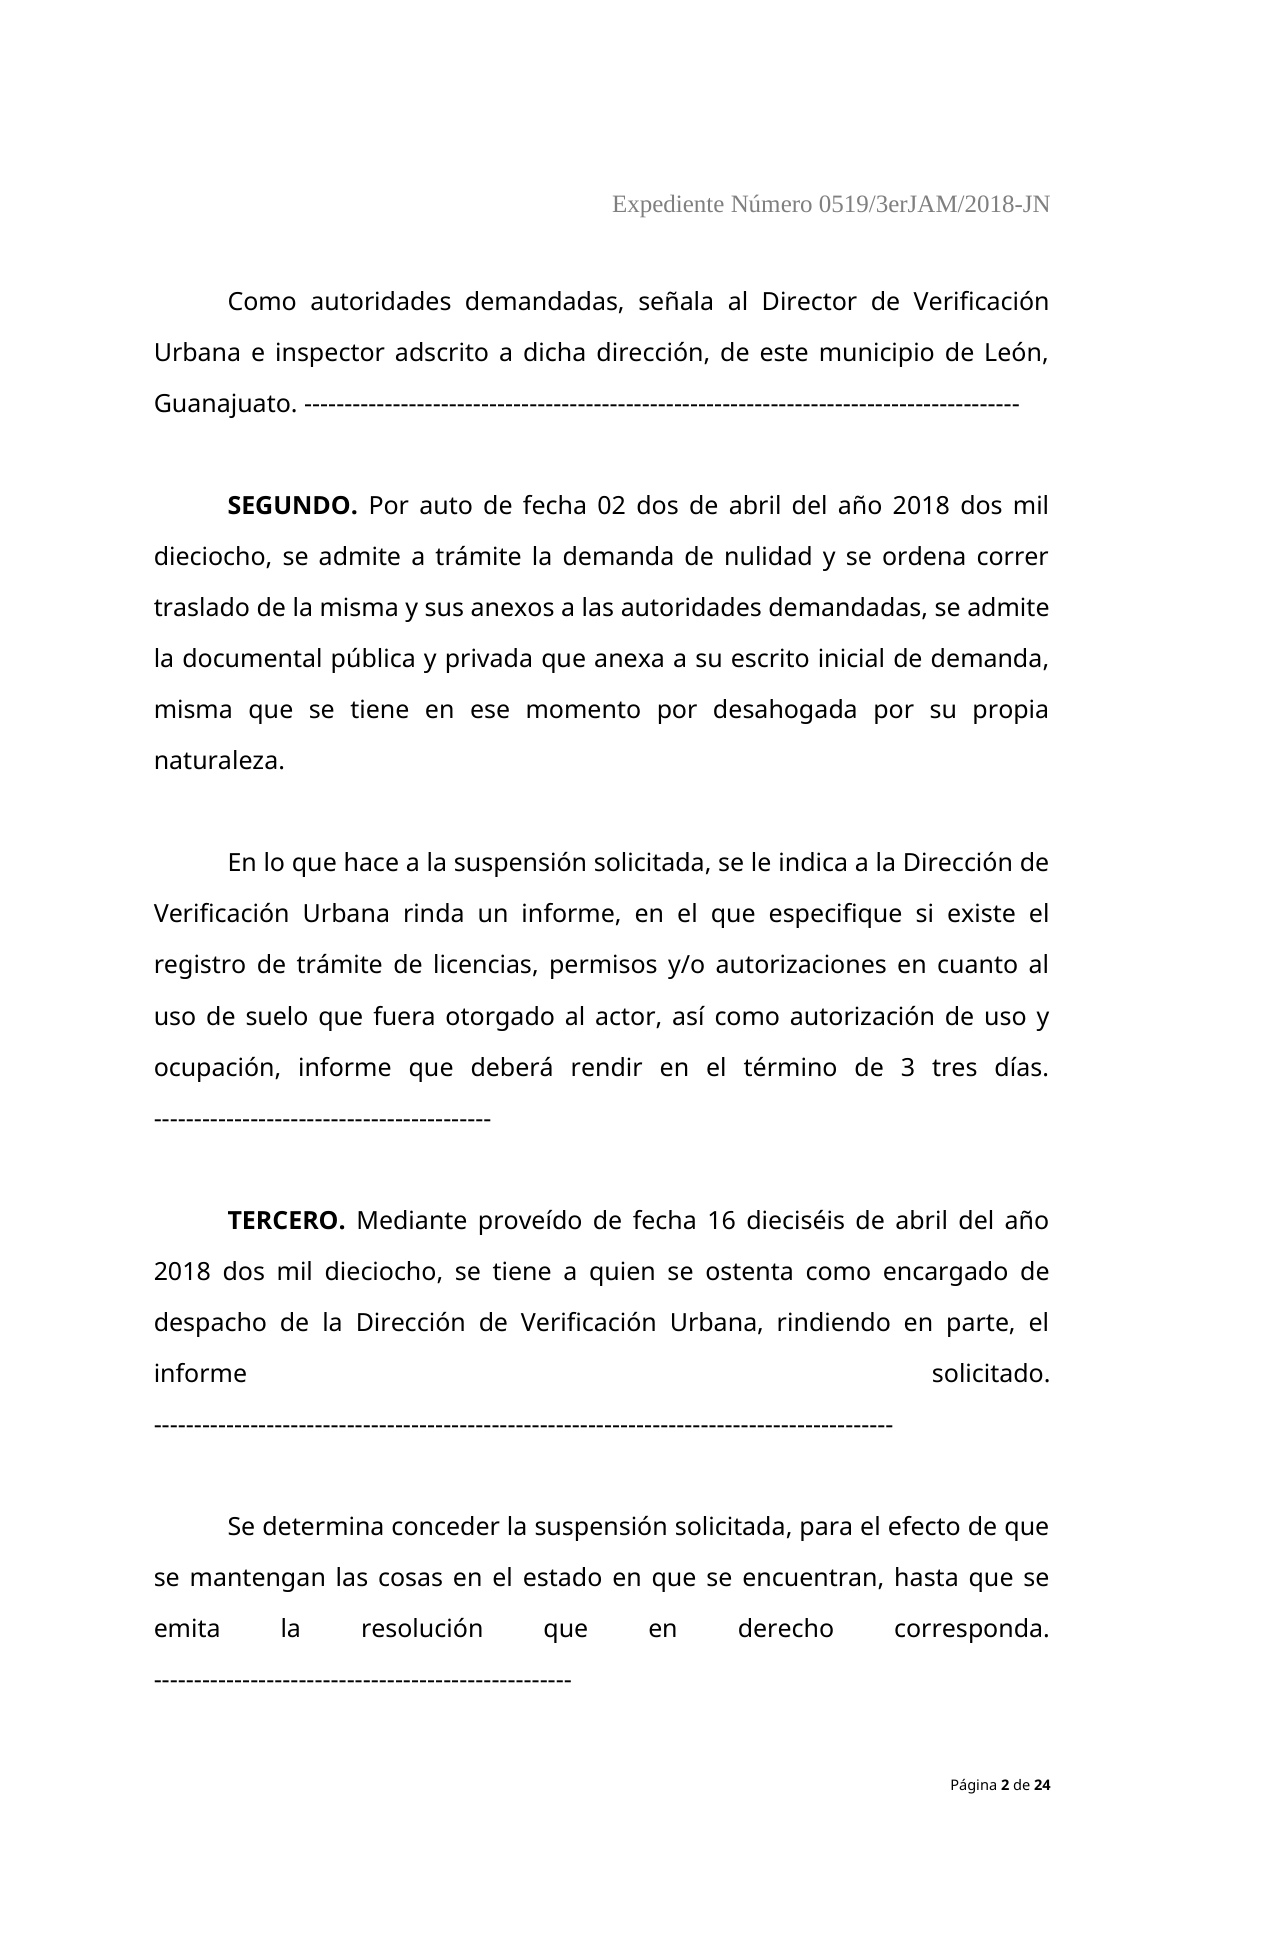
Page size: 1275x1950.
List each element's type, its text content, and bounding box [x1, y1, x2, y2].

text SEGUNDO. Por auto de fecha 02 dos de abril del año 2018 dos mil dieciocho, se admite a trámite la demanda de nulidad y se ordena correr traslado de la misma y sus anexos a las autoridades demandadas, se admite la documental pública y privada que anexa a su escrito inicial de demanda, misma que se tiene en ese momento por desahogada por su propia naturaleza. [153, 488, 1051, 777]
text Se determina conceder la suspensión solicitada, para el efecto de que se mantengan las cosas en el estado en que se encuentran, hasta que se emita la resolución que en derecho corresponda. ---------------------------------------------------- [153, 1508, 1051, 1696]
text Como autoridades demandadas, señala al Director de Verificación Urbana e inspector adscrito a dicha dirección, de este municipio de León, Guanajuato. ----------------------------------------------------------------------------------------- [153, 283, 1051, 420]
text TERCERO. Mediante proveído de fecha 16 dieciséis de abril del año 2018 dos mil dieciocho, se tiene a quien se ostenta como encargado de despacho de la Dirección de Verificación Urbana, rindiendo en parte, el informe solicitado. -------------------------------------------------------------------------------------------- [153, 1202, 1051, 1441]
text En lo que hace a la suspensión solicitada, se le indica a la Dirección de Verificación Urbana rinda un informe, en el que especifique si existe el registro de trámite de licencias, permisos y/o autorizaciones en cuanto al uso de suelo que fuera otorgado al actor, así como autorización de uso y ocupación, informe que deberá rendir en el término de 3 tres días. ------------------------------------------ [153, 845, 1051, 1134]
